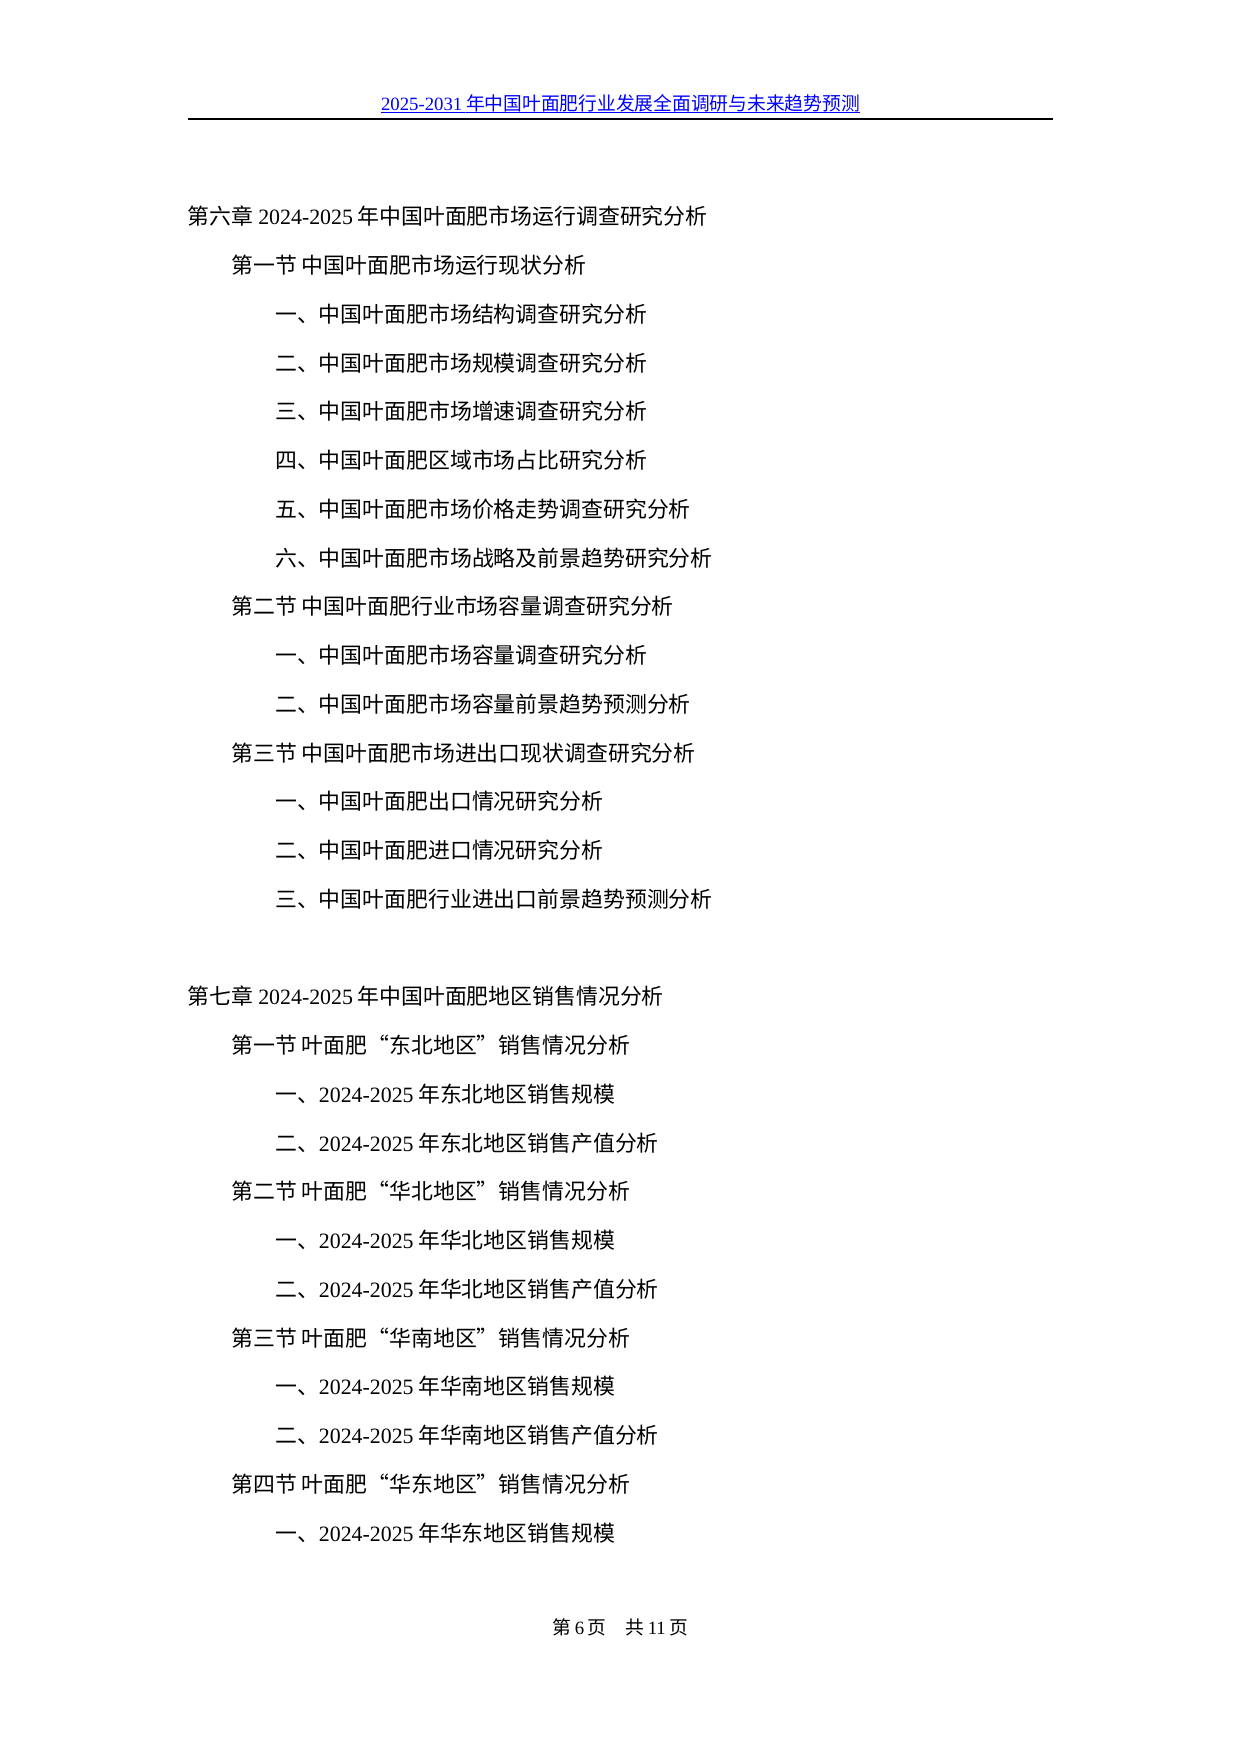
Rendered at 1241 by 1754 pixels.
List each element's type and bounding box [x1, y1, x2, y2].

text [187, 150, 1053, 1548]
